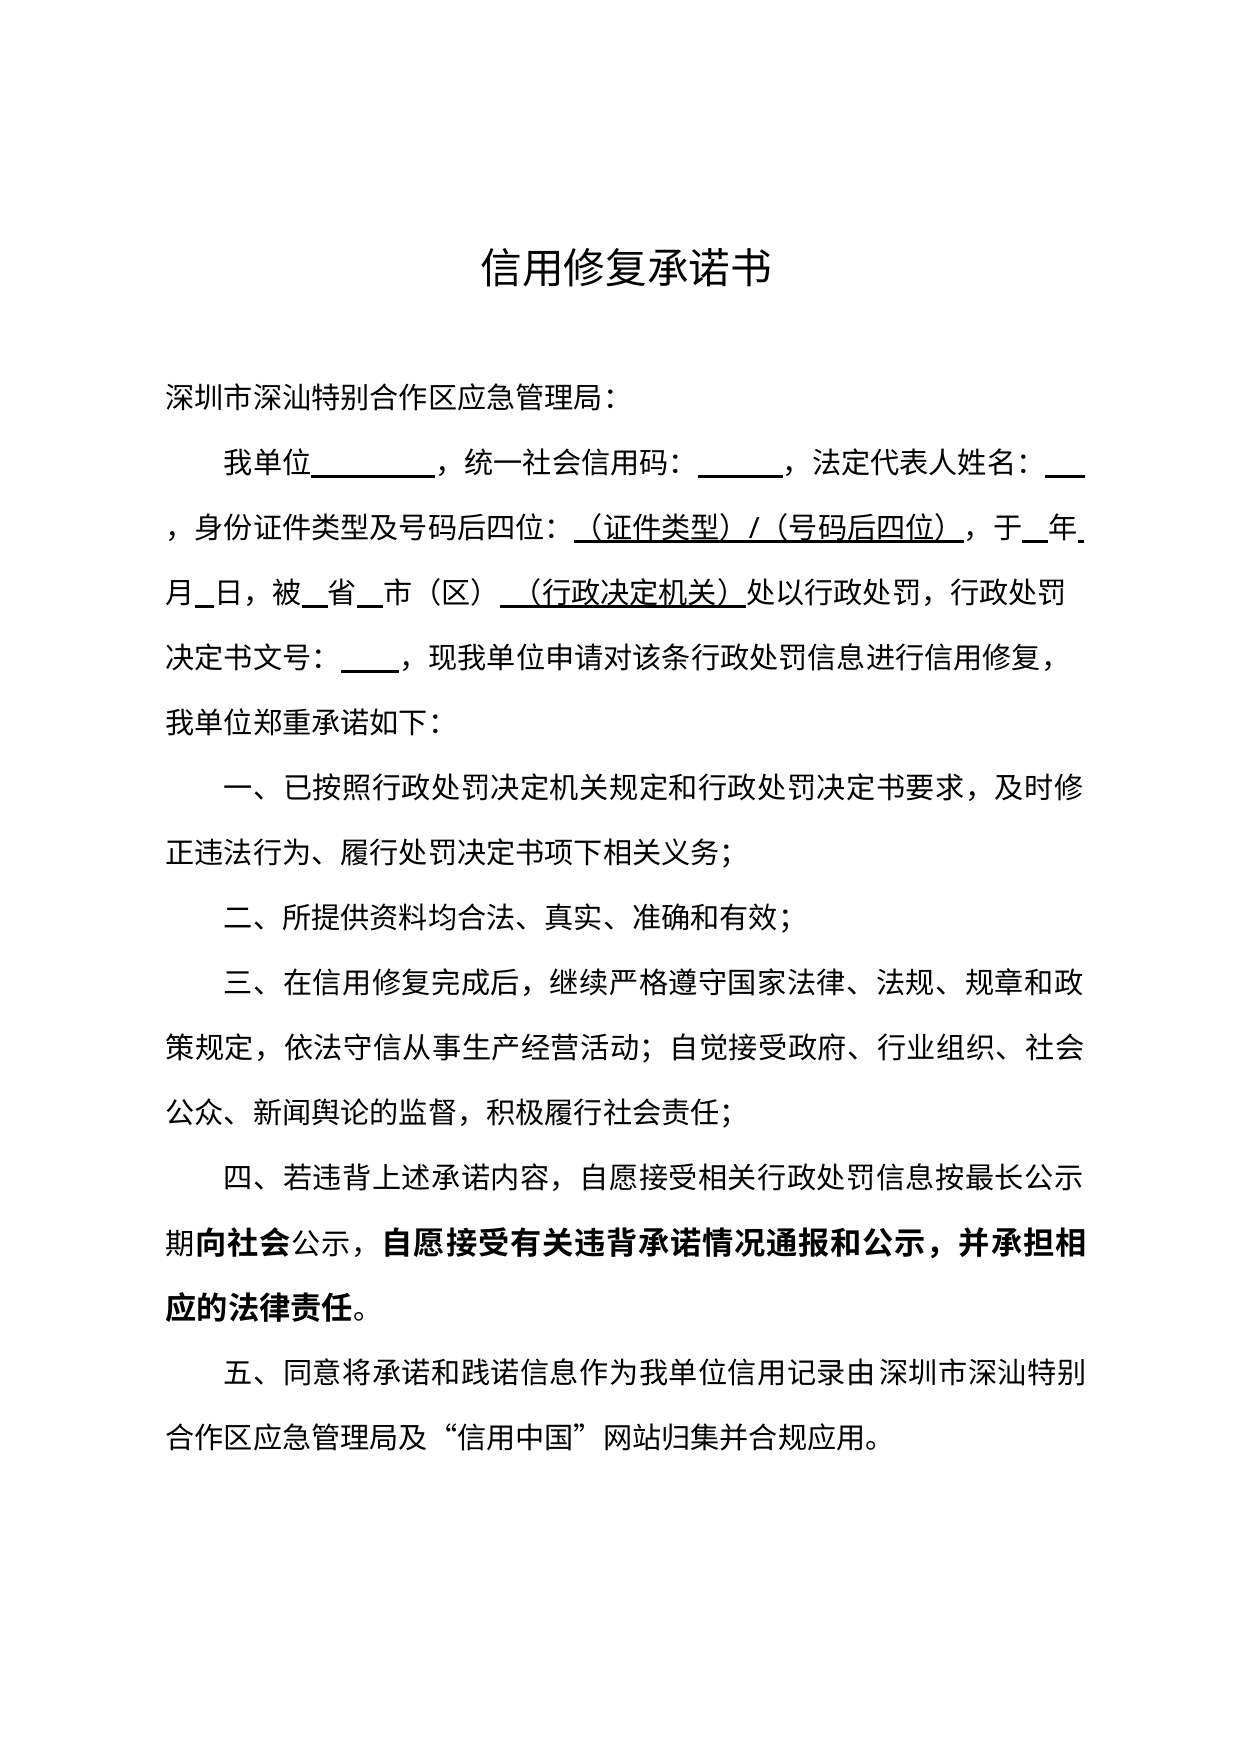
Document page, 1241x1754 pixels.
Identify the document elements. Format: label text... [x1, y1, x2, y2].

list 一、已按照行政处罚决定机关规定和行政处罚决定书要求，及时修正违法行为、履行处罚决定书项下相关义务； [165, 753, 1087, 883]
text 我单位 ，统一社会信用码： ，法定代表人姓名： ，身份证件类型及号码后四位：（证件类型）/（号码后四位），于 年 月 日，被 省 市（区） （行政决定机关）处以行政处罚，行政处罚决定书文号： ，现我单位申请对该条行政处罚信息进行信用修复，我单位郑重承诺如下： [165, 428, 1087, 753]
text 信用修复承诺书 [165, 233, 1087, 298]
text 五、同意将承诺和践诺信息作为我单位信用记录由深圳市深汕特别合作区应急管理局及“信用中国”网站归集并合规应用。 [165, 1338, 1087, 1468]
text 深圳市深汕特别合作区应急管理局： [165, 363, 1087, 428]
text 四、若违背上述承诺内容，自愿接受相关行政处罚信息按最长公示期向社会公示，自愿接受有关违背承诺情况通报和公示，并承担相应的法律责任。 [165, 1143, 1087, 1338]
text 三、在信用修复完成后，继续严格遵守国家法律、法规、规章和政策规定，依法守信从事生产经营活动；自觉接受政府、行业组织、社会公众、新闻舆论的监督，积极履行社会责任； [165, 948, 1087, 1143]
list 二、所提供资料均合法、真实、准确和有效； [165, 883, 1087, 948]
